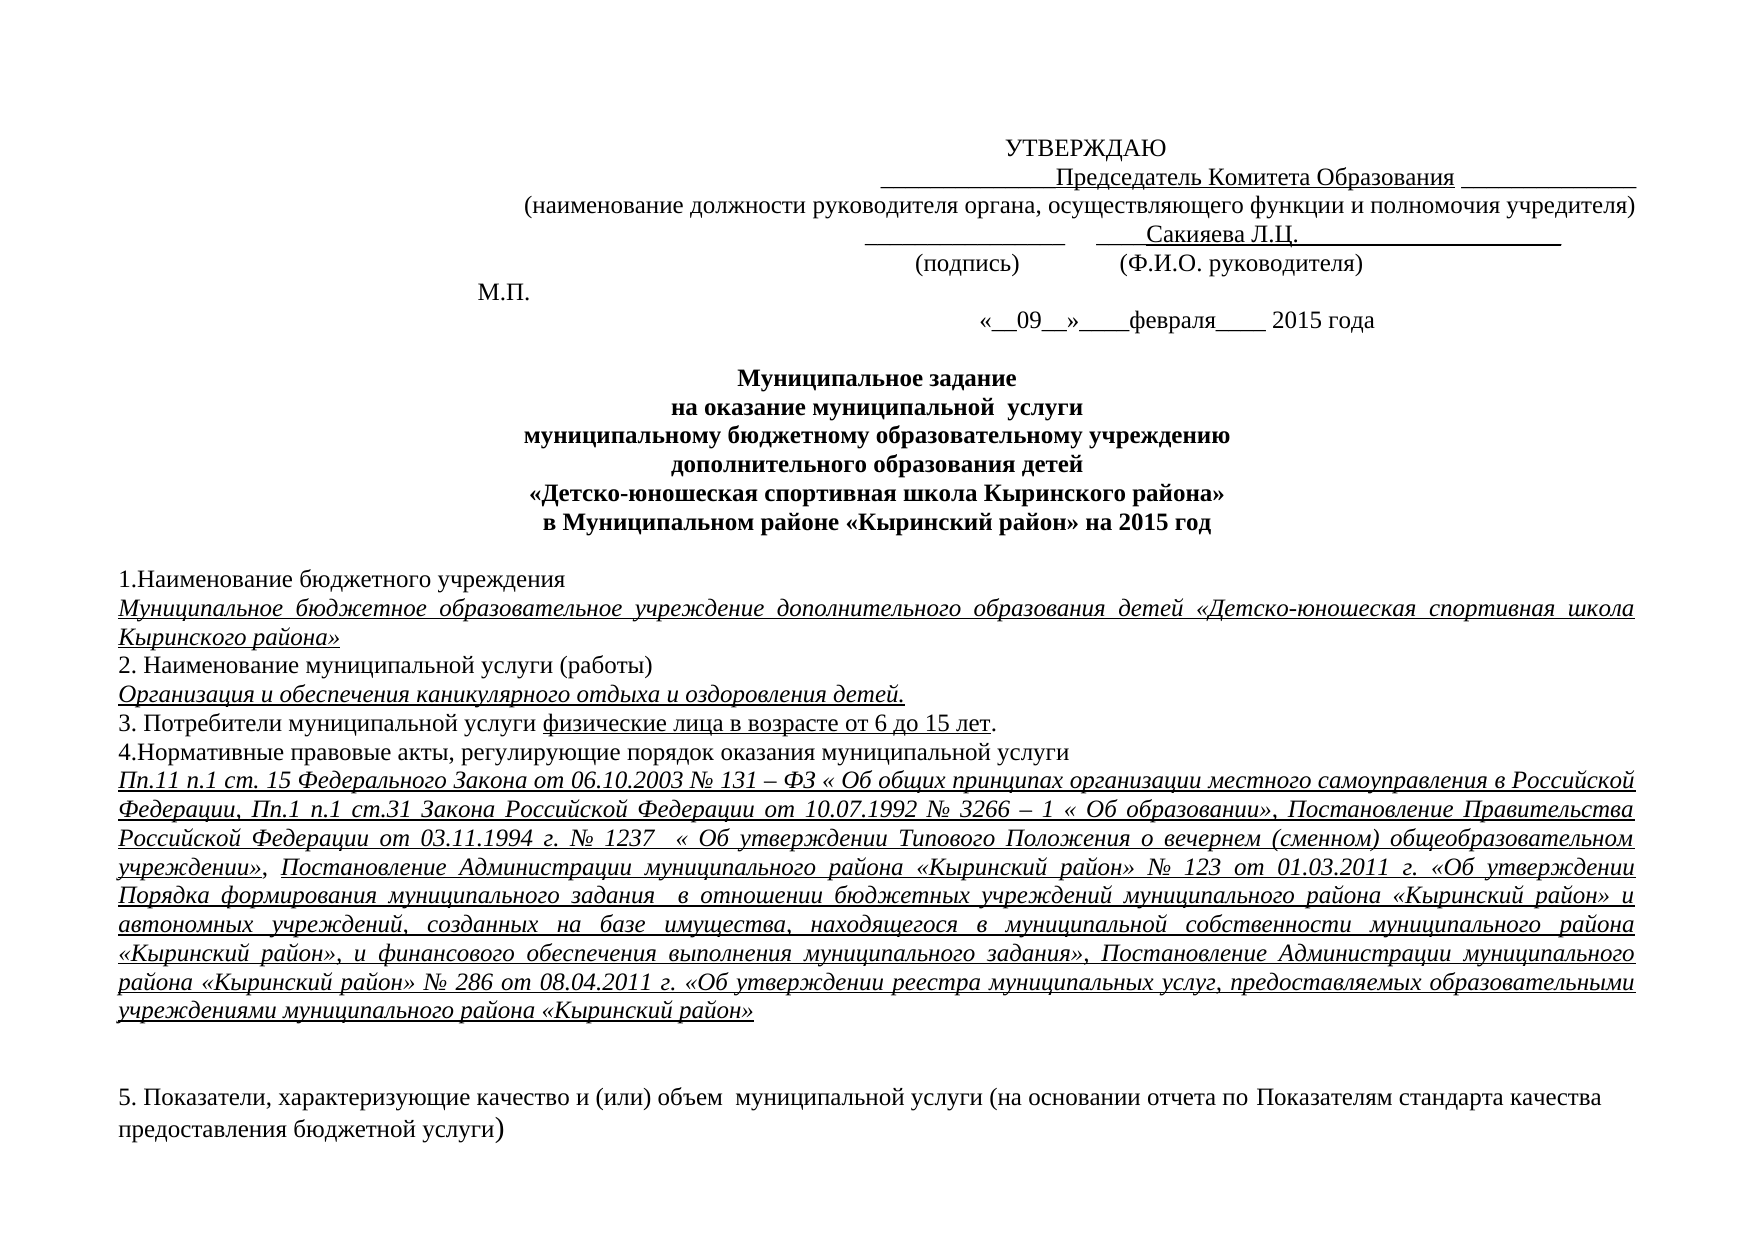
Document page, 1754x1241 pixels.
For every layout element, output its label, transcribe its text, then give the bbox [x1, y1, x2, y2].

text 2. Наименование муниципальной услуги (работы) [118, 650, 1636, 679]
text «Детско-юношеская спортивная школа Кыринского района» [118, 478, 1636, 507]
text Муниципальное бюджетное образовательное учреждение дополнительного образования детей «Детско-юношеская спортивная школа Кыринского района» [118, 593, 1636, 650]
text (наименование должности руководителя органа, осуществляющего функции и полномочия учредителя) [118, 190, 1636, 219]
text 1.Наименование бюджетного учреждения [118, 564, 1636, 593]
text (подпись) (Ф.И.О. руководителя) [118, 248, 1636, 277]
text ______________Председатель Комитета Образования ______________ [118, 162, 1636, 190]
text на оказание муниципальной услуги [118, 392, 1636, 420]
text Организация и обеспечения каникулярного отдыха и оздоровления детей. [118, 679, 1636, 708]
text Муниципальное задание [118, 363, 1636, 392]
text дополнительного образования детей [118, 449, 1636, 478]
text в Муниципальном районе «Кыринский район» на 2015 год [118, 507, 1636, 535]
title Пп.11 п.1 ст. 15 Федерального Закона от 06.10.2003 № 131 – ФЗ « Об общих принципах организации местного самоуправления в Российской Федерации, Пп.1 п.1 ст.31 Закона Российской Федерации от 10.07.1992 № 3266 – 1 « Об образовании», Постановление Правительства Российской Федерации от 03.11.1994 г. № 1237 « Об утверждении Типового Положения о вечернем (сменном) общеобразовательном учреждении», Постановление Администрации муниципального района «Кыринский район» № 123 от 01.03.2011 г. «Об утверждении Порядка формирования муниципального задания в отношении бюджетных учреждений муниципального района «Кыринский район» и автономных учреждений, созданных на базе имущества, находящегося в муниципальной собственности муниципального района «Кыринский район», и финансового обеспечения выполнения муниципального задания», Постановление Администрации муниципального района «Кыринский район» № 286 от 08.04.2011 г. «Об утверждении реестра муниципальных услуг, предоставляемых образовательными учреждениями муниципального района «Кыринский район» [118, 792, 1636, 963]
text М.П. [118, 277, 1636, 305]
text муниципальному бюджетному образовательному учреждению [118, 420, 1636, 449]
text 3. Потребители муниципальной услуги физические лица в возрасте от 6 до 15 лет. [118, 708, 1636, 737]
text «__09__»____февраля____ 2015 года [118, 305, 1636, 334]
text 4.Нормативные правовые акты, регулирующие порядок оказания муниципальной услуги [118, 737, 1636, 765]
text УТВЕРЖДАЮ [118, 133, 1636, 162]
text 5. Показатели, характеризующие качество и (или) объем муниципальной услуги (на основании отчета по Показателям стандарта качества предоставления бюджетной услуги) [118, 1082, 1636, 1144]
text ________________ ____Сакияева Л.Ц._____________________ [118, 219, 1636, 248]
